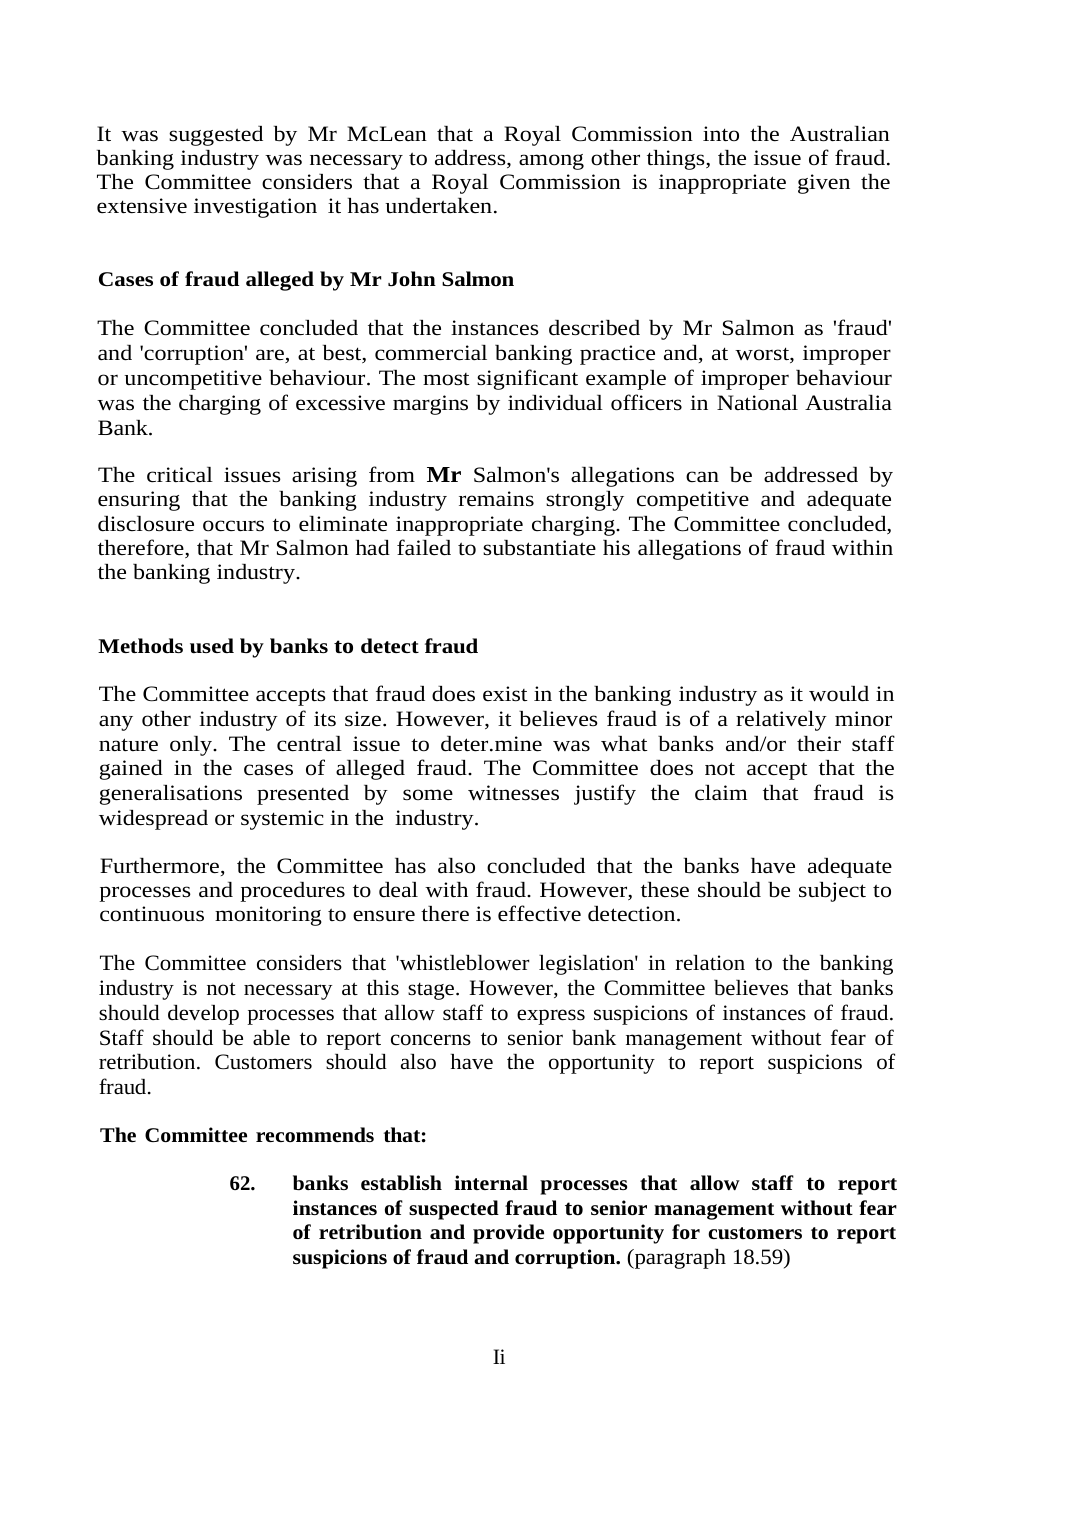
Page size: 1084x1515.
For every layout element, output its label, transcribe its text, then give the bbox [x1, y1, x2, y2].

text Ii [447, 1344, 552, 1369]
text It was suggested by Mr McLean that a Royal Commission into the Australian banking industry was necessary to address, among other things, the issue of fraud. The Committee considers that a Royal Commission is inappropriate given the extensive investigation it has undertaken. [96, 122, 892, 219]
text Cases of fraud alleged by Mr John Salmon [98, 267, 946, 291]
text The Committee recommends that: [100, 1123, 946, 1147]
text Methods used by banks to detect fraud [98, 633, 946, 658]
text The Committee considers that 'whistleblower legislation' in relation to the banking industry is not necessary at this stage. However, the Committee believes that banks should develop processes that allow staff to express suspicions of instances of fraud. Staff should be able to report concerns to senior bank management without fear of retribution. Customers should also have the opportunity to report suspicions of fraud. [99, 951, 895, 1099]
text The Committee concluded that the instances described by Mr Salmon as 'fraud' and 'corruption' are, at best, commercial banking practice and, at worst, improper or uncompetitive behaviour. The most significant example of improper behaviour was the charging of excessive margins by individual officers in National Australia Bank. [97, 316, 892, 440]
list banks establish internal processes that allow staff to report instances of suspected fraud to senior management without fear of retribution and provide opportunity for customers to report suspicions of fraud and corruption. (paragraph 18.59) [229, 1171, 897, 1269]
text Furthermore, the Committee has also concluded that the banks have adequate processes and procedures to deal with fraud. However, these should be subject to continuous monitoring to ensure there is effective detection. [99, 854, 893, 927]
text The critical issues arising from Mr Salmon's allegations can be addressed by ensuring that the banking industry remains strongly competitive and adequate disclosure occurs to eliminate inappropriate charging. The Committee concluded, therefore, that Mr Salmon had failed to substantiate his allegations of fraud within the banking industry. [97, 462, 893, 584]
text The Committee accepts that fraud does exist in the banking industry as it would in any other industry of its size. However, it believes fraud is of a relatively minor nature only. The central issue to deter.mine was what banks and/or their staff gained in the cases of alleged fraud. The Committee does not accept that the generalisations presented by some witnesses justify the claim that fraud is widespread or systemic in the industry. [98, 681, 895, 830]
